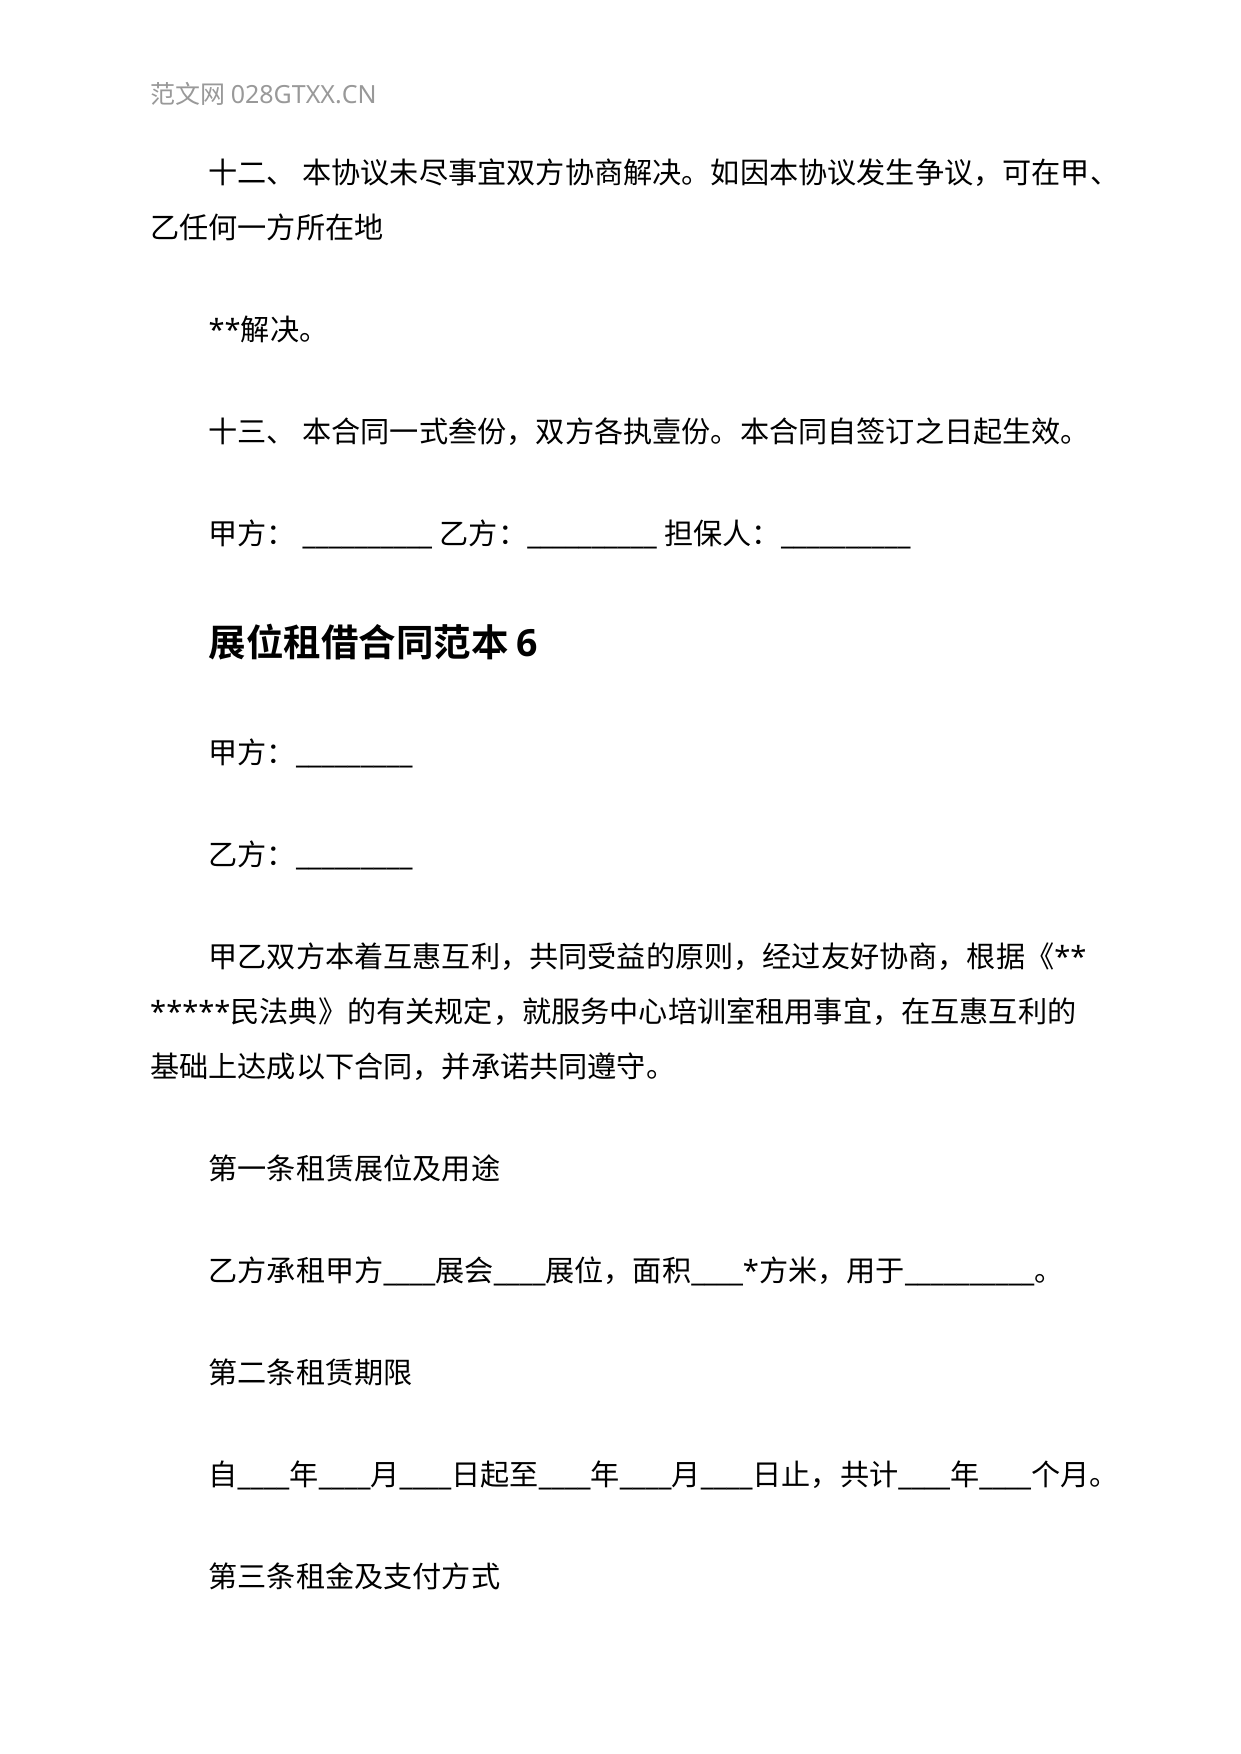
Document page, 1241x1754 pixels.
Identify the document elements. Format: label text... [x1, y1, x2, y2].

text 第二条租赁期限 [150, 1349, 1090, 1392]
text 十二、 本协议未尽事宜双方协商解决。如因本协议发生争议，可在甲、乙任何一方所在地 [150, 150, 1090, 247]
text 甲方：_________ [150, 730, 1090, 772]
text 第三条租金及支付方式 [150, 1553, 1090, 1596]
text 十三、 本合同一式叁份，双方各执壹份。本合同自签订之日起生效。 [150, 409, 1090, 451]
text 自____年____月____日起至____年____月____日止，共计____年____个月。 [150, 1451, 1090, 1494]
text 甲乙双方本着互惠互利，共同受益的原则，经过友好协商，根据《*******民法典》的有关规定，就服务中心培训室租用事宜，在互惠互利的基础上达成以下合同，并承诺共同遵守。 [150, 934, 1090, 1086]
text 第一条租赁展位及用途 [150, 1146, 1090, 1188]
text 甲方： __________ 乙方：__________ 担保人：__________ [150, 510, 1090, 553]
text 乙方：_________ [150, 832, 1090, 874]
text 展位租借合同范本6 [150, 612, 1090, 667]
text **解决。 [150, 307, 1090, 349]
text 乙方承租甲方____展会____展位，面积____*方米，用于__________。 [150, 1247, 1090, 1290]
